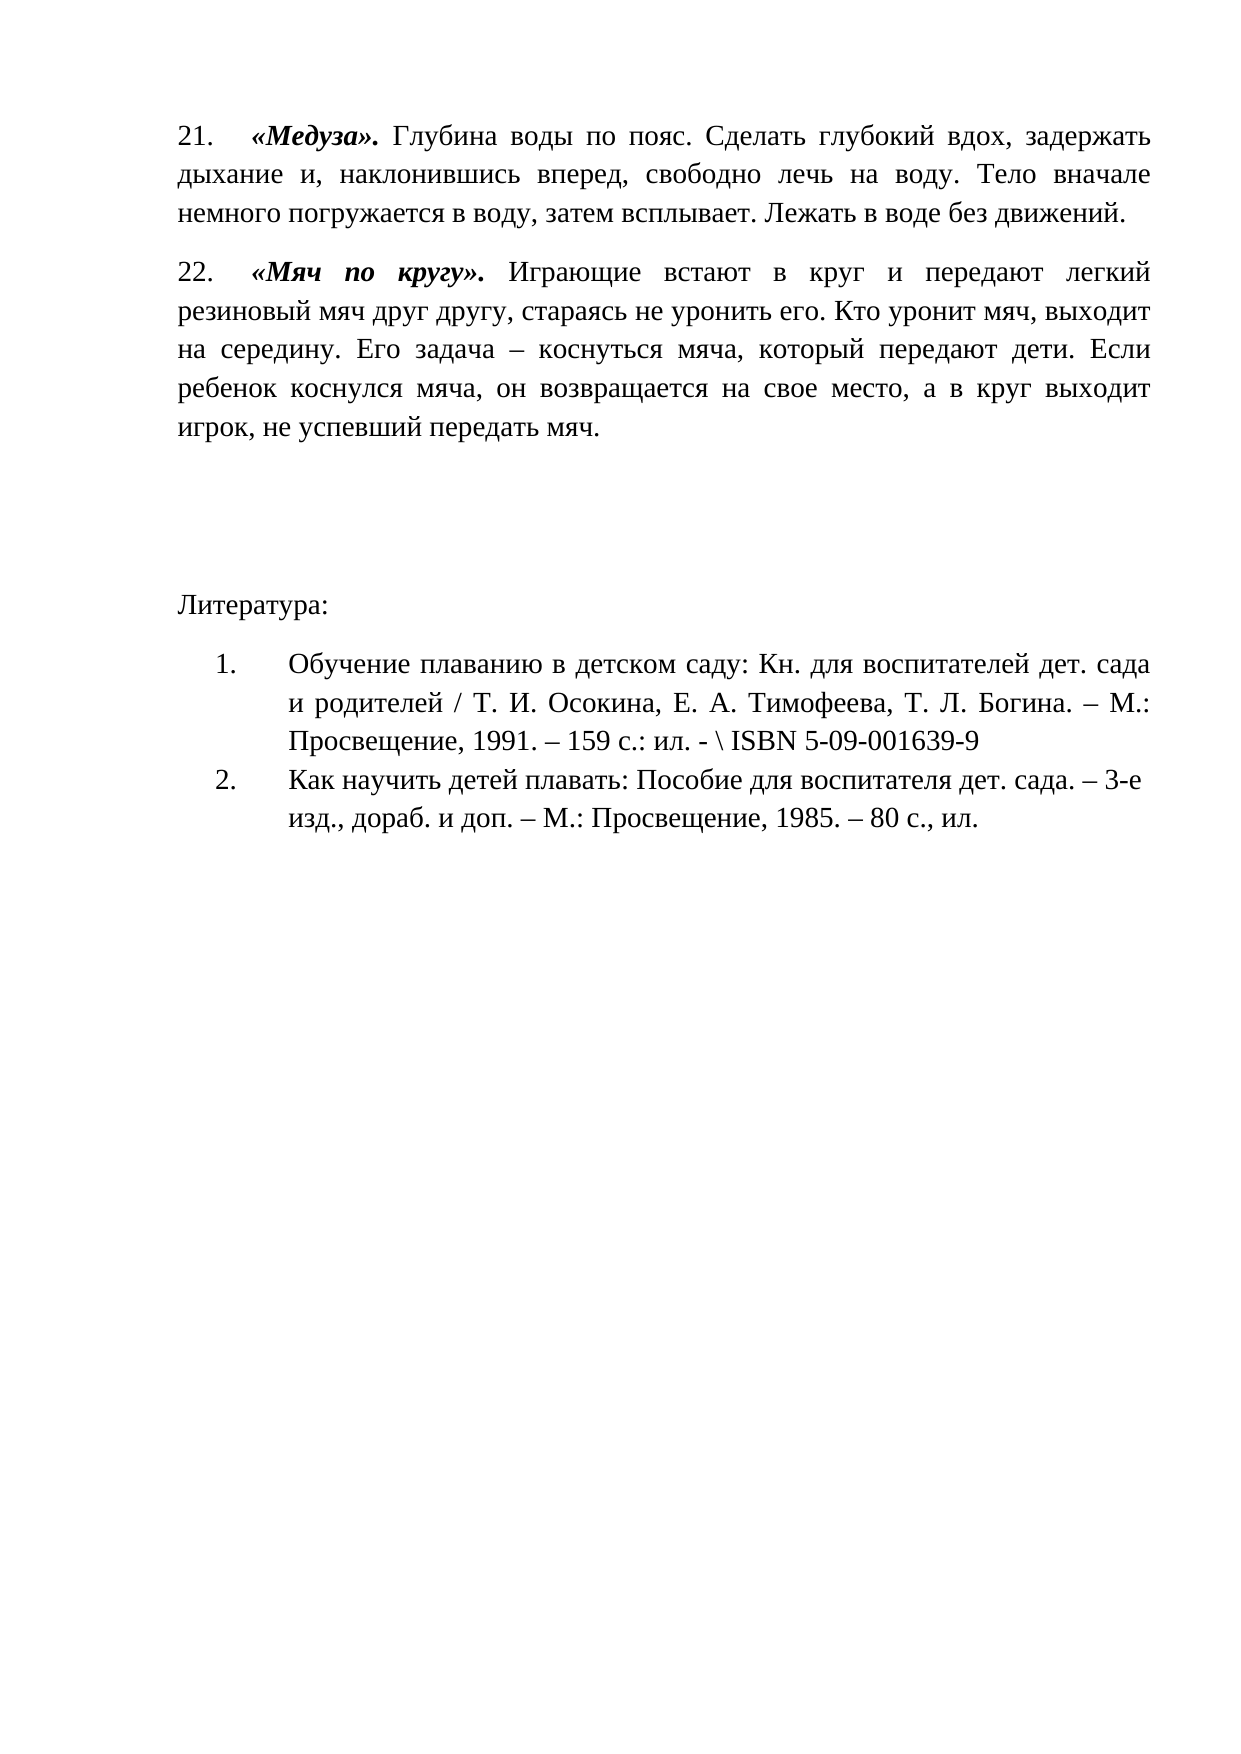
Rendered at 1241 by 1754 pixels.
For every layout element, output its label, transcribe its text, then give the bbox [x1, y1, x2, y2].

list Как научить детей плавать: Пособие для воспитателя дет. сада. – 3-е изд., дораб. и доп. – М.: Просвещение, 1985. – 80 с., ил. [215, 762, 1152, 834]
text 21. «Медуза». Глубина воды по пояс. Сделать глубокий вдох, задержать дыхание и, наклонившись вперед, свободно лечь на воду. Тело вначале немного погружается в воду, затем всплывает. Лежать в воде без движений. [177, 118, 1152, 229]
list Обучение плаванию в детском саду: Кн. для воспитателей дет. сада и родителей / Т. И. Осокина, Е. А. Тимофеева, Т. Л. Богина. – М.: Просвещение, 1991. – 159 с.: ил. - \ ISBN 5-09-001639-9 [215, 646, 1152, 757]
text 22. «Мяч по кругу». Играющие встают в круг и передают легкий резиновый мяч друг другу, стараясь не уронить его. Кто уронит мяч, выходит на середину. Его задача – коснуться мяча, который передают дети. Если ребенок коснулся мяча, он возвращается на свое место, а в круг выходит игрок, не успевший передать мяч. [177, 254, 1152, 442]
text Литература: [177, 587, 1152, 620]
